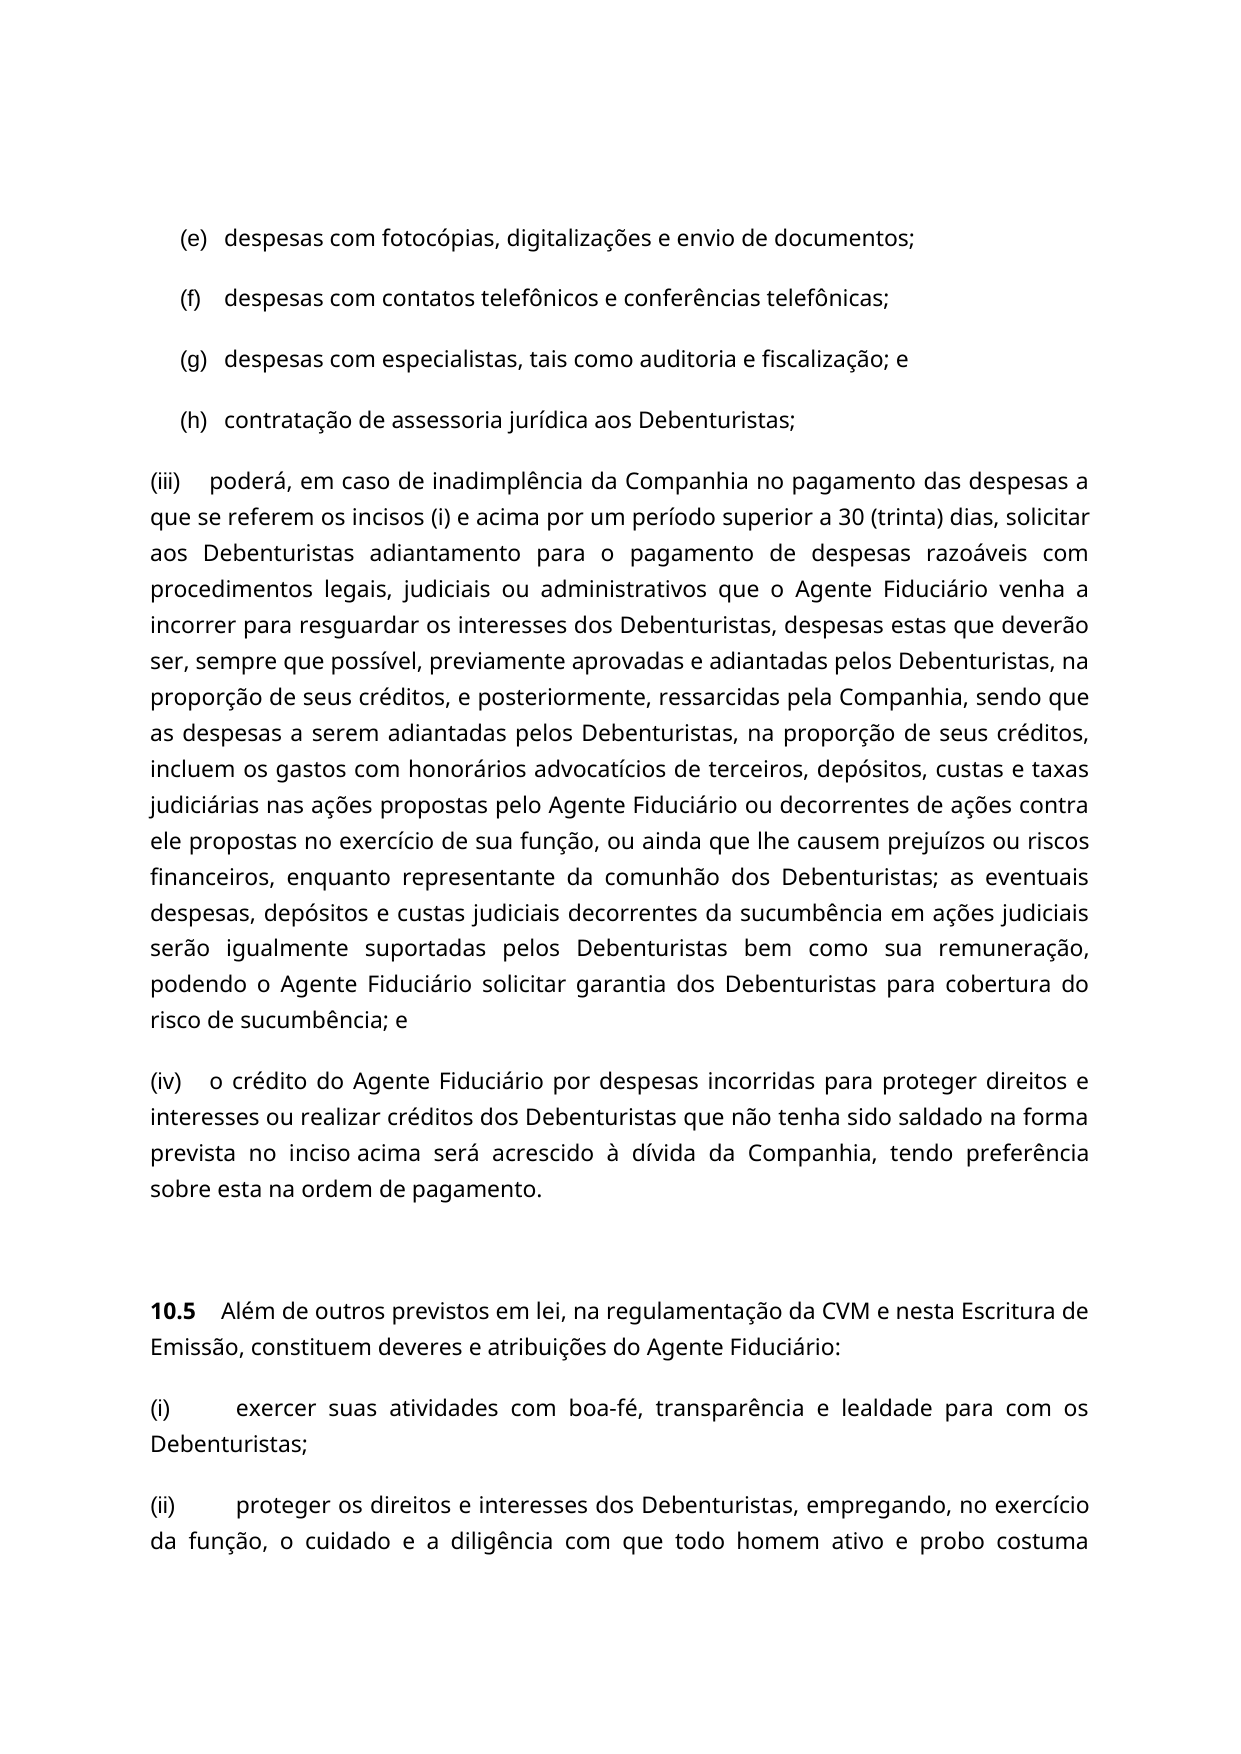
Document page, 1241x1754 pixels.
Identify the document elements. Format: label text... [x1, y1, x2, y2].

text contratação de assessoria jurídica aos Debenturistas; [179, 404, 1090, 436]
text despesas com contatos telefônicos e conferências telefônicas; [179, 282, 1090, 314]
text poderá, em caso de inadimplência da Companhia no pagamento das despesas a que se referem os incisos (i) e (ii) acima por um período superior a 30 (trinta) dias, solicitar aos Debenturistas adiantamento para o pagamento de despesas razoáveis com procedimentos legais, judiciais ou administrativos que o Agente Fiduciário venha a incorrer para resguardar os interesses dos Debenturistas, despesas estas que deverão ser, sempre que possível, previamente aprovadas e adiantadas pelos Debenturistas, na proporção de seus créditos, e posteriormente, ressarcidas pela Companhia, sendo que as despesas a serem adiantadas pelos Debenturistas, na proporção de seus créditos, incluem os gastos com honorários advocatícios de terceiros, depósitos, custas e taxas judiciárias nas ações propostas pelo Agente Fiduciário ou decorrentes de ações contra ele propostas no exercício de sua função, ou ainda que lhe causem prejuízos ou riscos financeiros, enquanto representante da comunhão dos Debenturistas; as eventuais despesas, depósitos e custas judiciais decorrentes da sucumbência em ações judiciais serão igualmente suportadas pelos Debenturistas bem como sua remuneração, podendo o Agente Fiduciário solicitar garantia dos Debenturistas para cobertura do risco de sucumbência; e [150, 465, 1090, 1036]
text Além de outros previstos em lei, na regulamentação da CVM e nesta Escritura de Emissão, constituem deveres e atribuições do Agente Fiduciário: [150, 1295, 1090, 1362]
text exercer suas atividades com boa-fé, transparência e lealdade para com os Debenturistas; [150, 1392, 1090, 1459]
text o crédito do Agente Fiduciário por despesas incorridas para proteger direitos e interesses ou realizar créditos dos Debenturistas que não tenha sido saldado na forma prevista no inciso (iii) acima será acrescido à dívida da Companhia, tendo preferência sobre esta na ordem de pagamento. [150, 1065, 1090, 1204]
text despesas com fotocópias, digitalizações e envio de documentos; [179, 221, 1090, 253]
text despesas com especialistas, tais como auditoria e fiscalização; e [179, 343, 1090, 374]
